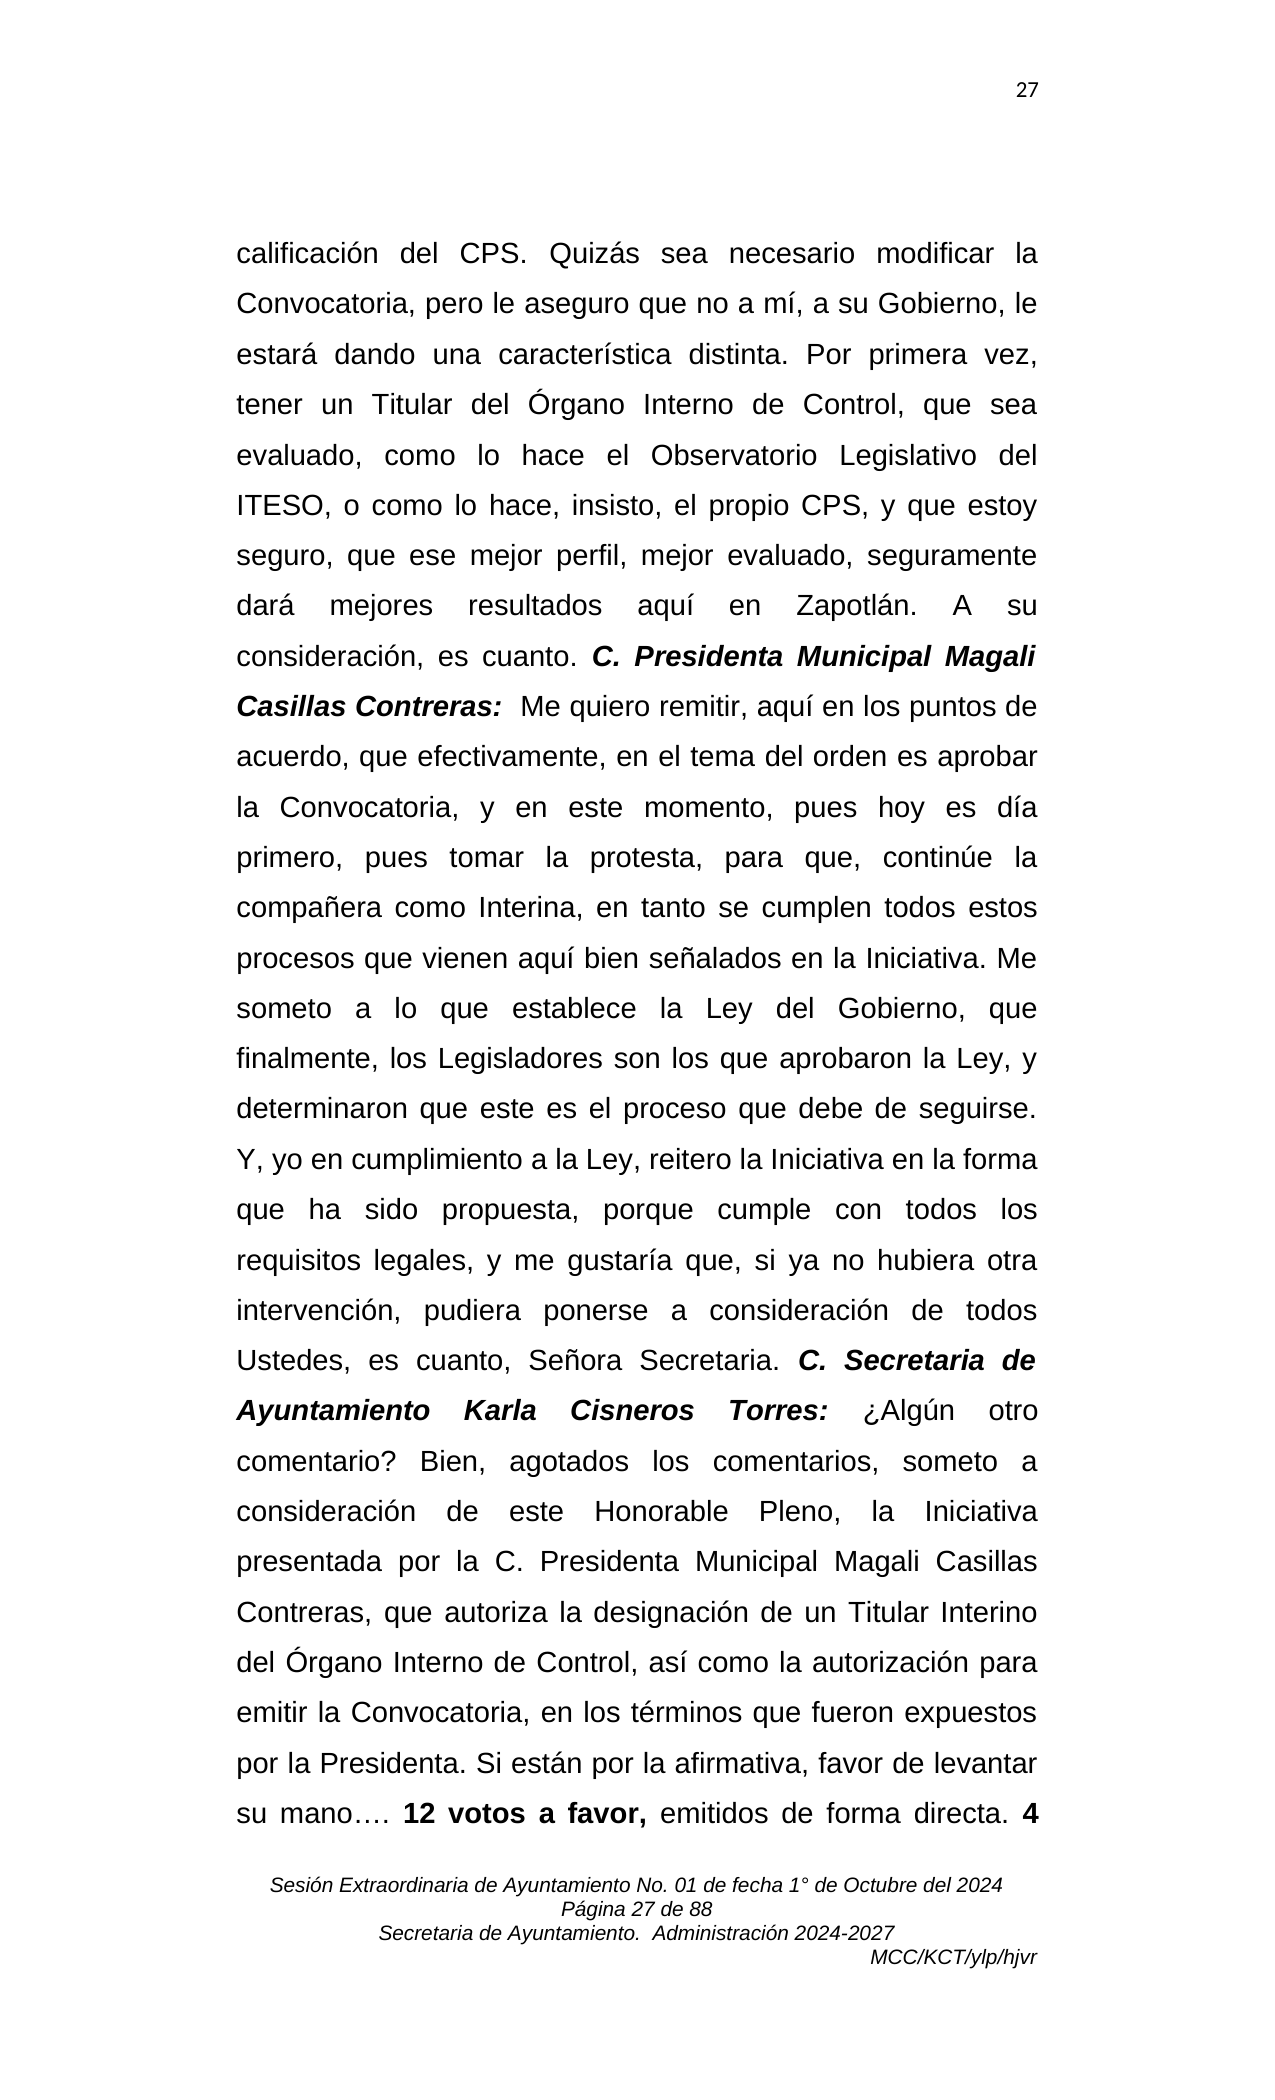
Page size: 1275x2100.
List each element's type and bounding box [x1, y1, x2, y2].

text [236, 236, 1039, 1829]
